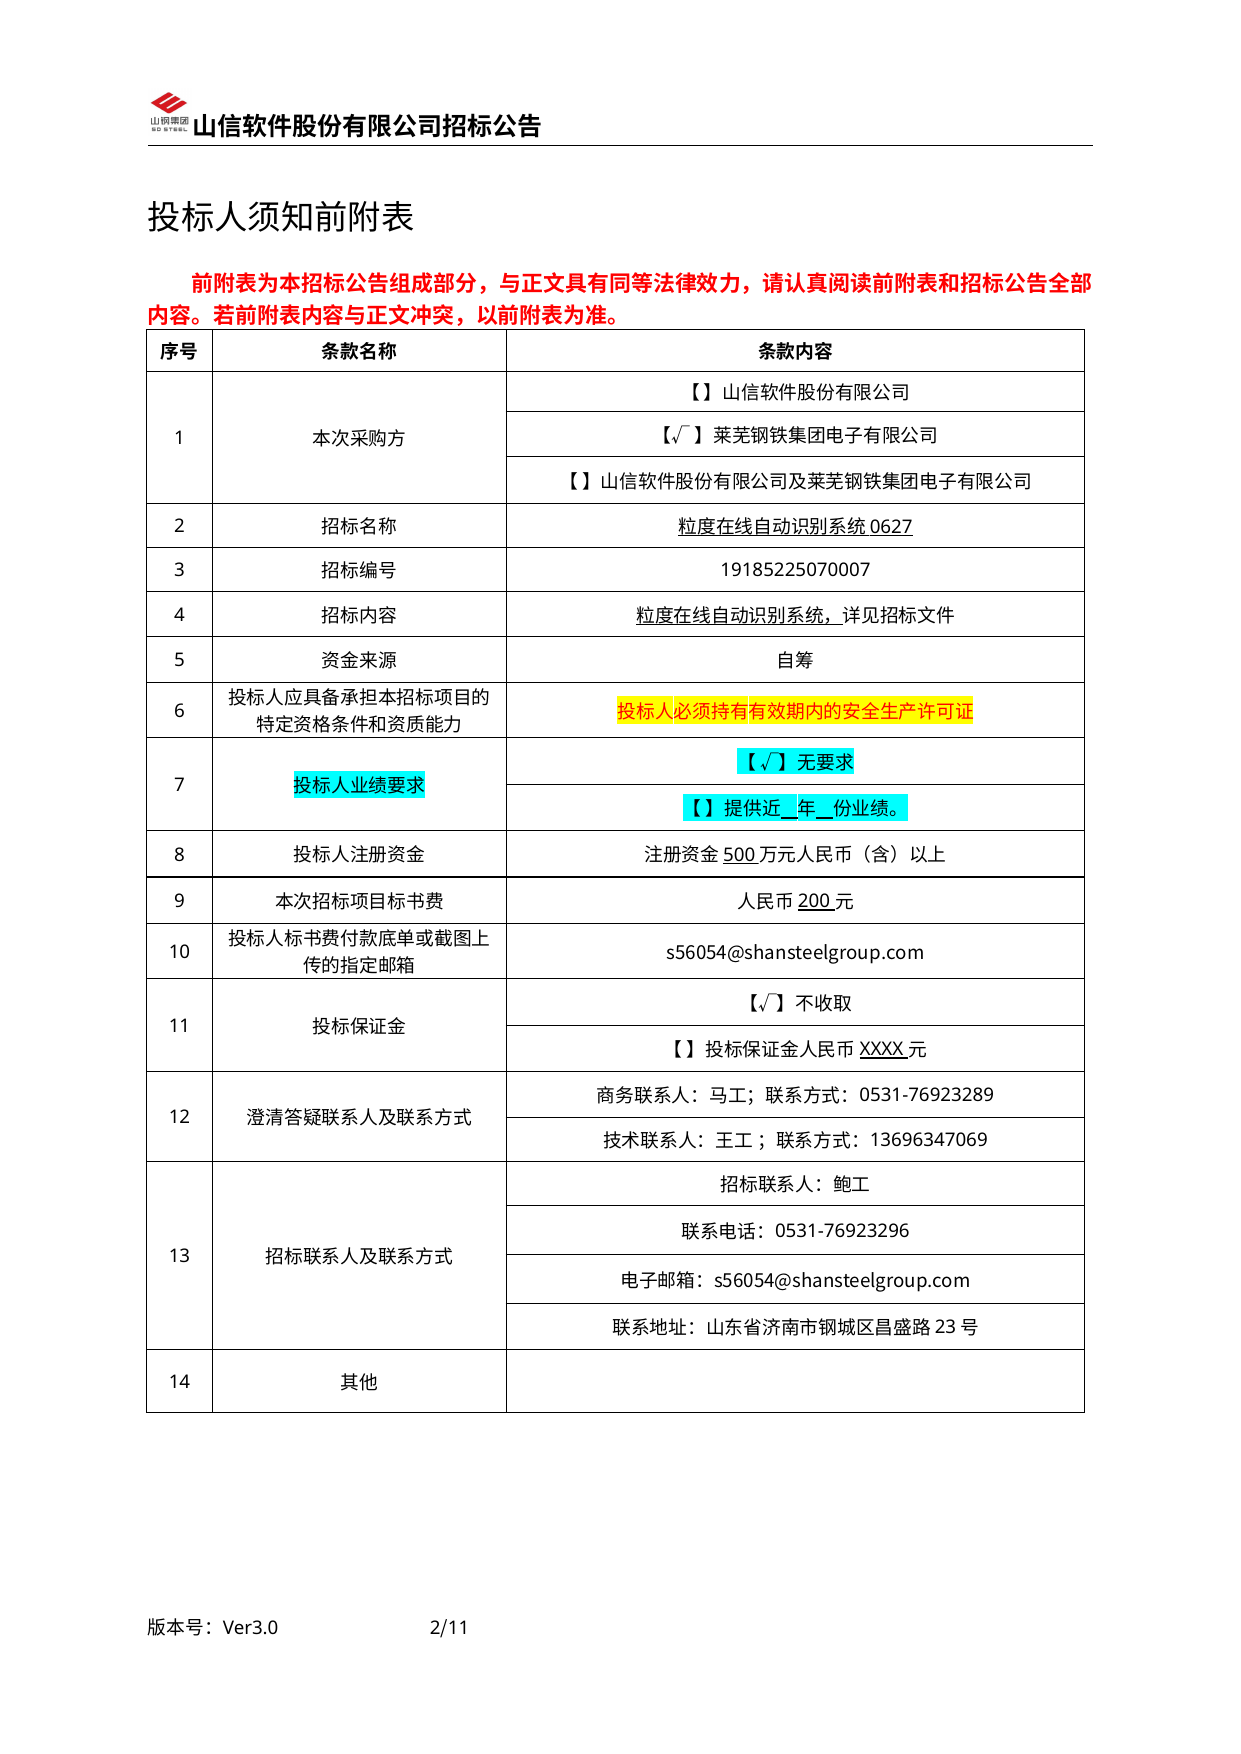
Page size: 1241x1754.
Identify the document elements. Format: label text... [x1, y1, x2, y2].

table_cell 11 [147, 979, 212, 1071]
table_cell 投标人标书费付款底单或截图上传的指定邮箱 [213, 924, 506, 978]
table_cell 8 [147, 831, 212, 876]
table_cell 投标人业绩要求 [213, 738, 506, 830]
table_cell 资金来源 [213, 637, 506, 682]
table_cell 【 】山信软件股份有限公司及莱芜钢铁集团电子有限公司 [507, 457, 1084, 503]
table_cell 【 】山信软件股份有限公司 [507, 372, 1084, 411]
table_cell 4 [147, 592, 212, 636]
table_cell 3 [147, 548, 212, 591]
table_cell 粒度在线自动识别系统，详见招标文件 [507, 592, 1084, 636]
subtitle 投标人须知前附表 [148, 181, 1093, 249]
table_cell 粒度在线自动识别系统0627 [507, 504, 1084, 547]
table_cell 本次采购方 [213, 372, 506, 503]
table_cell 澄清答疑联系人及联系方式 [213, 1072, 506, 1161]
table_cell 人民币 200 元 [507, 878, 1084, 923]
table_cell [507, 1350, 1084, 1412]
table_cell 【 】提供近 年 份业绩。 [507, 785, 1084, 830]
table_header 序号 [147, 330, 212, 371]
table_cell 12 [147, 1072, 212, 1161]
text 前附表为本招标公告组成部分，与正文具有同等法律效力，请认真阅读前附表和招标公告全部内容。若前附表内容与正文冲突，以前附表为准。 [148, 266, 1093, 329]
table_cell 10 [147, 924, 212, 978]
table_cell 招标联系人：鲍工 [507, 1162, 1084, 1205]
table_cell 招标名称 [213, 504, 506, 547]
table_cell 【√】不收取 [507, 979, 1084, 1024]
table_cell 技术联系人：王工 ；联系方式：13696347069 [507, 1118, 1084, 1161]
table_cell 【 】投标保证金人民币 XXXX 元 [507, 1026, 1084, 1071]
table_cell 联系地址：山东省济南市钢城区昌盛路23号 [507, 1304, 1084, 1349]
table_cell 注册资金500万元人民币（含）以上 [507, 831, 1084, 876]
table_cell 1 [147, 372, 212, 503]
table_cell 招标编号 [213, 548, 506, 591]
table_cell 电子邮箱：s56054@shansteelgroup.com [507, 1255, 1084, 1303]
table_cell 【√ 】莱芜钢铁集团电子有限公司 [507, 412, 1084, 456]
table_cell 商务联系人：马工；联系方式：0531-76923289 [507, 1072, 1084, 1117]
table_header 条款名称 [213, 330, 506, 371]
table_cell 14 [147, 1350, 212, 1412]
table_header 条款内容 [507, 330, 1084, 371]
table_cell 13 [147, 1162, 212, 1349]
table_cell 其他 [213, 1350, 506, 1412]
table_cell 投标人应具备承担本招标项目的特定资格条件和资质能力 [213, 683, 506, 737]
table_cell 19185225070007 [507, 548, 1084, 591]
table_cell 【 √】无要求 [507, 738, 1084, 784]
table_cell 2 [147, 504, 212, 547]
table_cell 投标人必须持有有效期内的安全生产许可证 [507, 683, 1084, 737]
table_cell 7 [147, 738, 212, 830]
table_cell 自筹 [507, 637, 1084, 682]
table_cell 本次招标项目标书费 [213, 878, 506, 923]
table_cell 联系电话：0531-76923296 [507, 1206, 1084, 1254]
table_cell 投标保证金 [213, 979, 506, 1071]
table_cell 投标人注册资金 [213, 831, 506, 876]
table_cell 招标联系人及联系方式 [213, 1162, 506, 1349]
table_cell s56054@shansteelgroup.com [507, 924, 1084, 978]
table_cell 9 [147, 878, 212, 923]
table_cell 招标内容 [213, 592, 506, 636]
table_cell 5 [147, 637, 212, 682]
table_cell 6 [147, 683, 212, 737]
